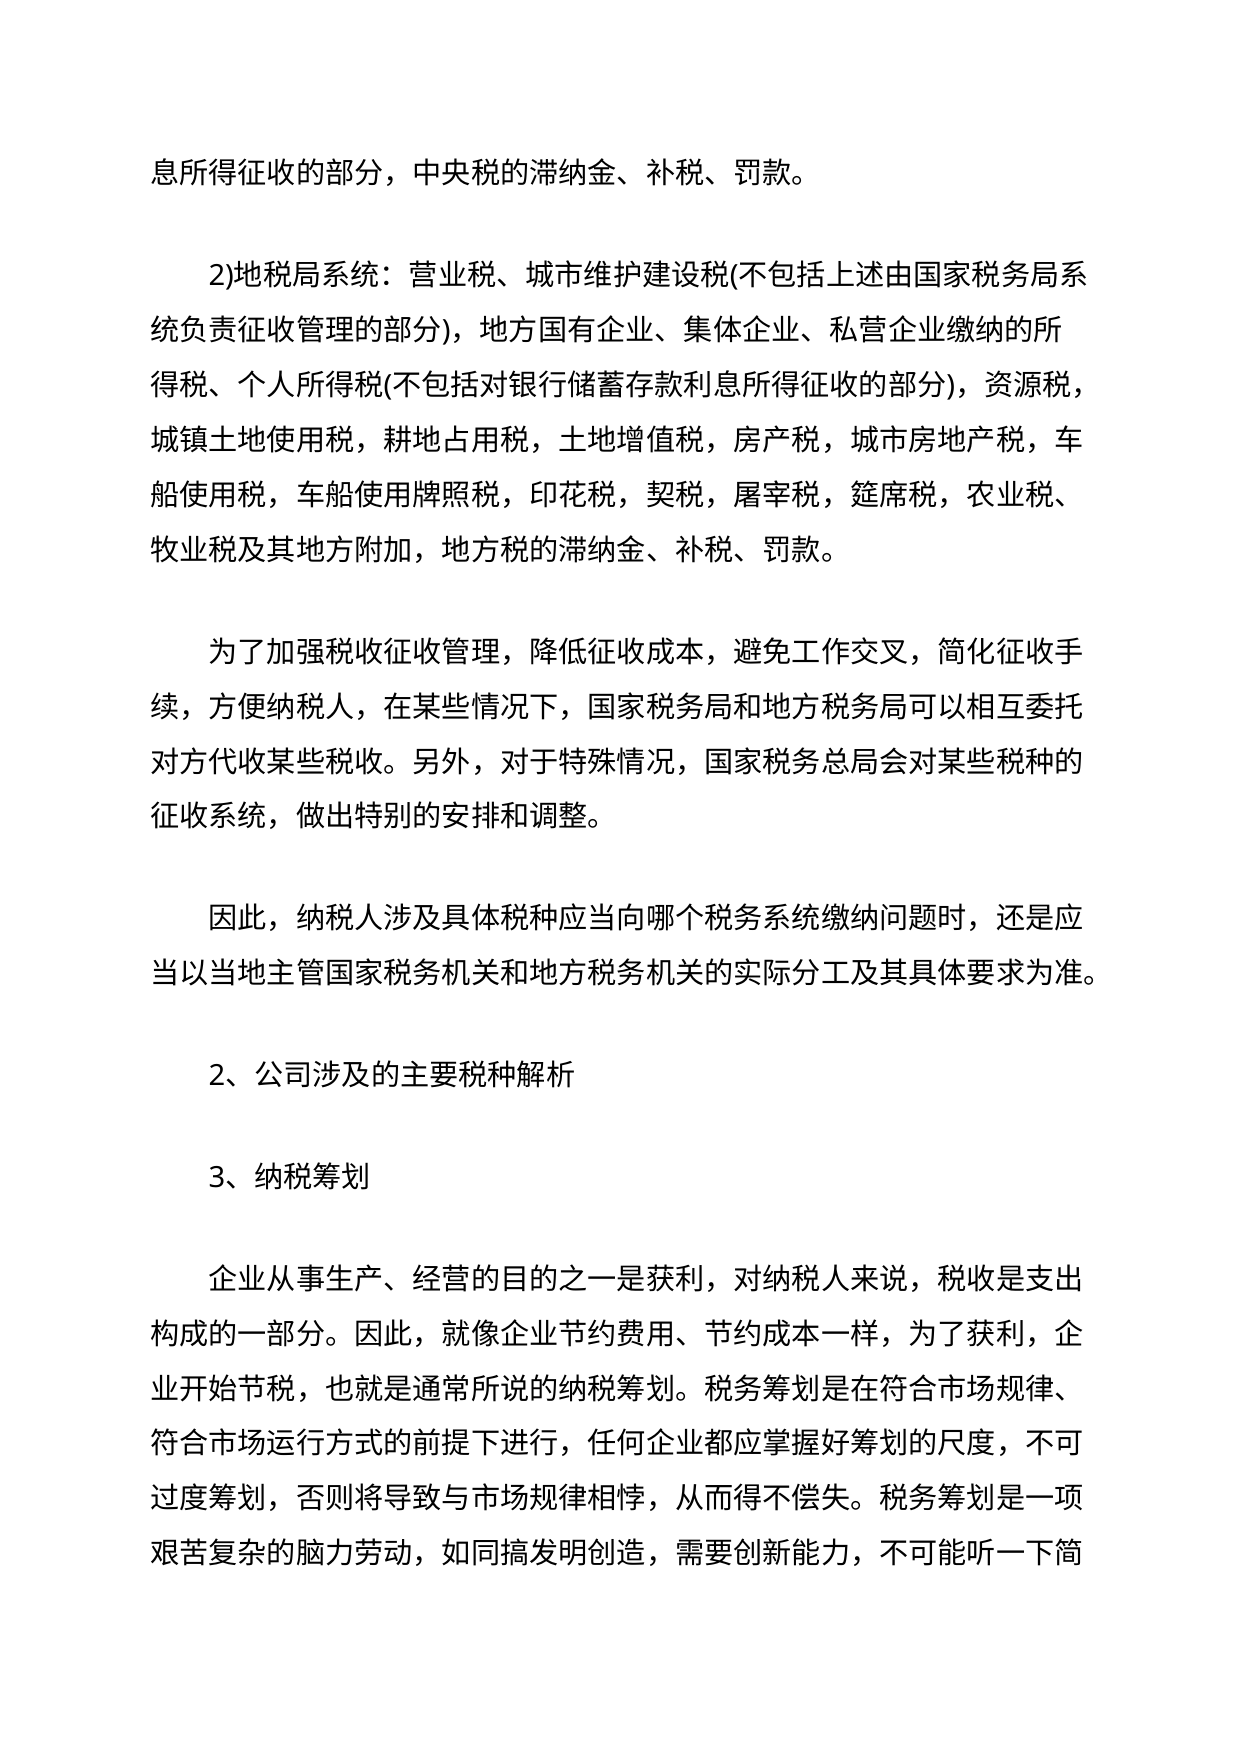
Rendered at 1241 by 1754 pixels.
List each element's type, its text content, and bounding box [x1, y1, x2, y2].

text 2)地税局系统：营业税、城市维护建设税(不包括上述由国家税务局系统负责征收管理的部分)，地方国有企业、集体企业、私营企业缴纳的所得税、个人所得税(不包括对银行储蓄存款利息所得征收的部分)，资源税，城镇土地使用税，耕地占用税，土地增值税，房产税，城市房地产税，车船使用税，车船使用牌照税，印花税，契税，屠宰税，筵席税，农业税、牧业税及其地方附加，地方税的滞纳金、补税、罚款。 [150, 252, 1090, 569]
text 3、纳税筹划 [150, 1153, 1090, 1196]
text 为了加强税收征收管理，降低征收成本，避免工作交叉，简化征收手续，方便纳税人，在某些情况下，国家税务局和地方税务局可以相互委托对方代收某些税收。另外，对于特殊情况，国家税务总局会对某些税种的征收系统，做出特别的安排和调整。 [150, 628, 1090, 835]
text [150, 150, 1090, 192]
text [150, 1255, 1090, 1572]
text 2、公司涉及的主要税种解析 [150, 1051, 1090, 1094]
text 因此，纳税人涉及具体税种应当向哪个税务系统缴纳问题时，还是应当以当地主管国家税务机关和地方税务机关的实际分工及其具体要求为准。 [150, 895, 1090, 992]
